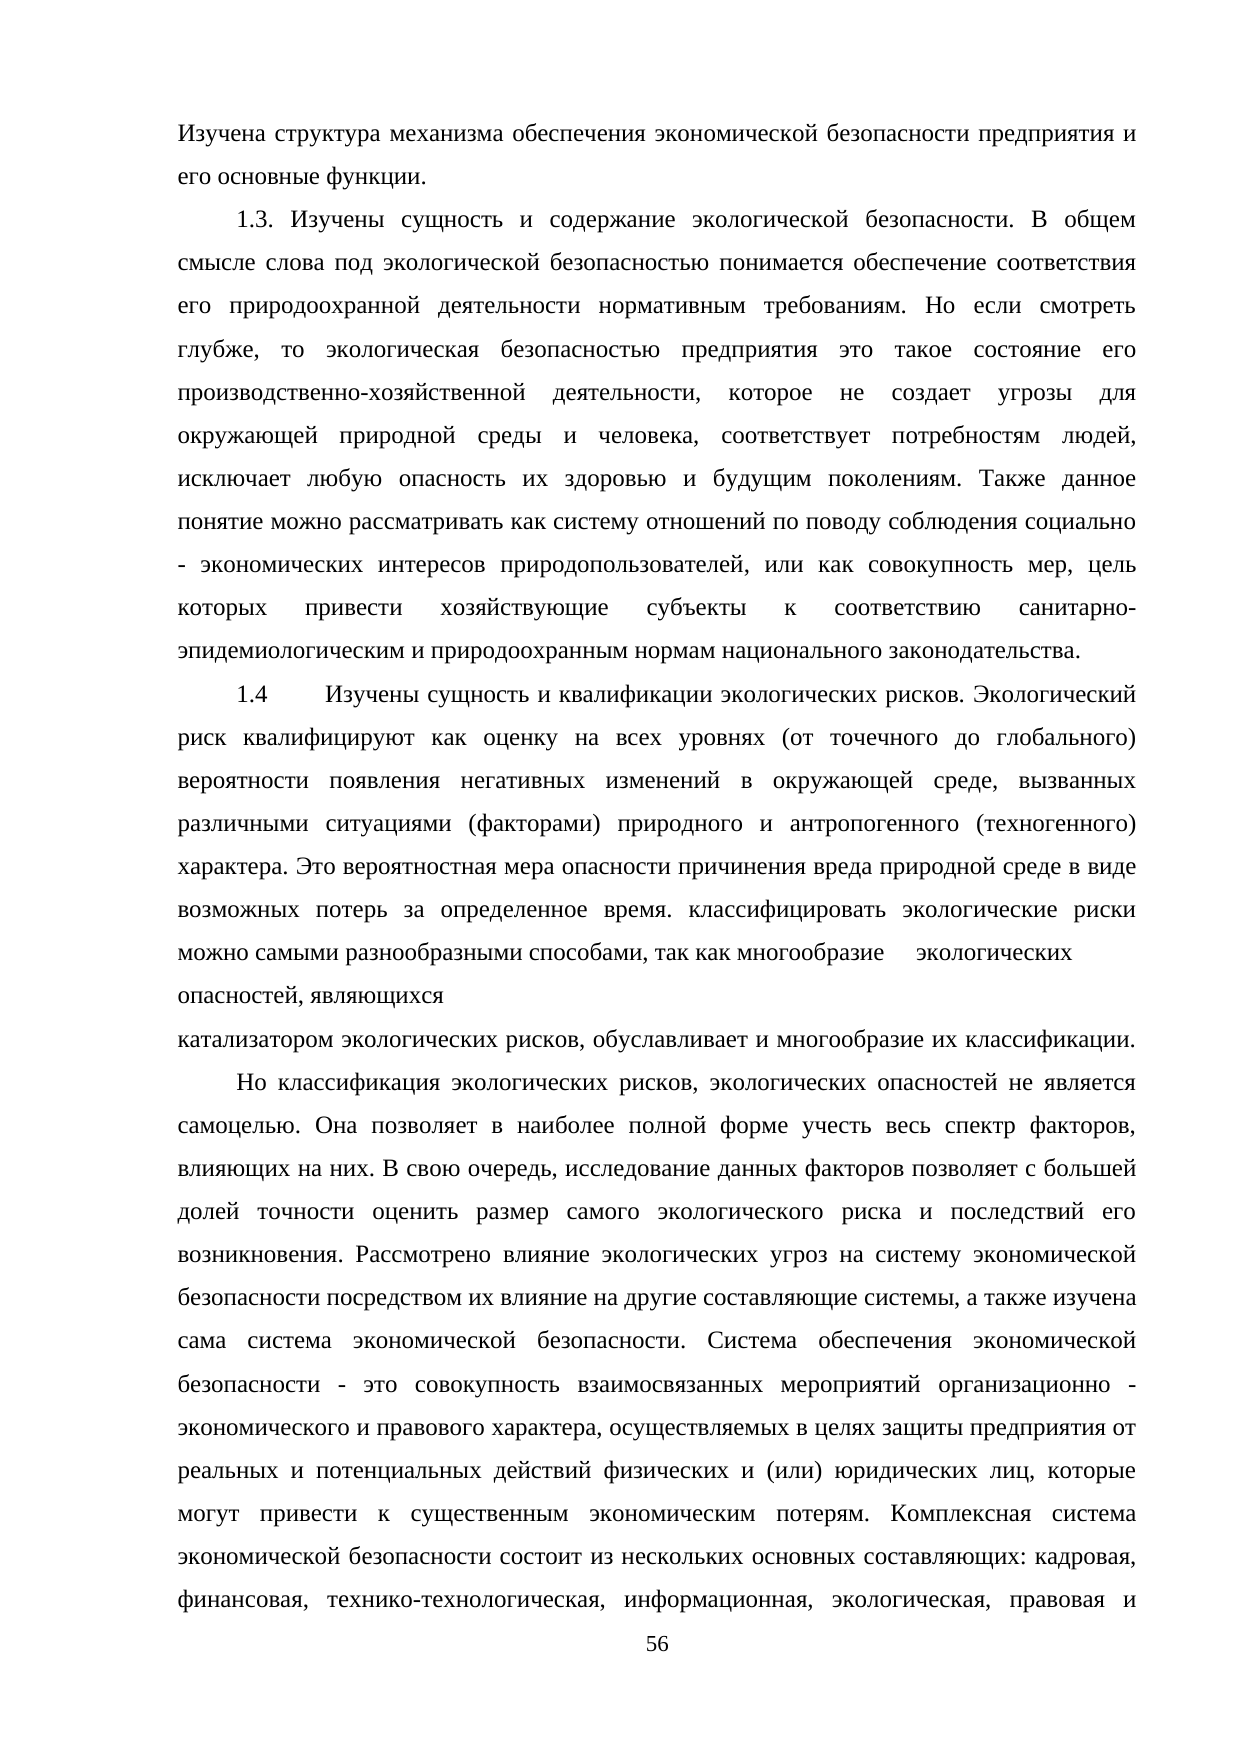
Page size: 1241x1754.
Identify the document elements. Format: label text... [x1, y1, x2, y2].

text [177, 1024, 1137, 1613]
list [177, 118, 1137, 190]
text 1.4 Изучены сущность и квалификации экологических рисков. Экологический риск квалифицируют как оценку на всех уровнях (от точечного до глобального) вероятности появления негативных изменений в окружающей среде, вызванных различными ситуациями (факторами) природного и антропогенного (техногенного) характера. Это вероятностная мера опасности причинения вреда природной среде в виде возможных потерь за определенное время. классифицировать экологические риски можно самыми разнообразными способами, так как многообразие экологических опасностей, являющихся [177, 679, 1137, 1009]
text 1.3. Изучены сущность и содержание экологической безопасности. В общем смысле слова под экологической безопасностью понимается обеспечение соответствия его природоохранной деятельности нормативным требованиям. Но если смотреть глубже, то экологическая безопасностью предприятия это такое состояние его производственно-хозяйственной деятельности, которое не создает угрозы для окружающей природной среды и человека, соответствует потребностям людей, исключает любую опасность их здоровью и будущим поколениям. Также данное понятие можно рассматривать как систему отношений по поводу соблюдения социально - экономических интересов природопользователей, или как совокупность мер, цель которых привести хозяйствующие субъекты к соответствию санитарно-эпидемиологическим и природоохранным нормам национального законодательства. [177, 204, 1137, 664]
